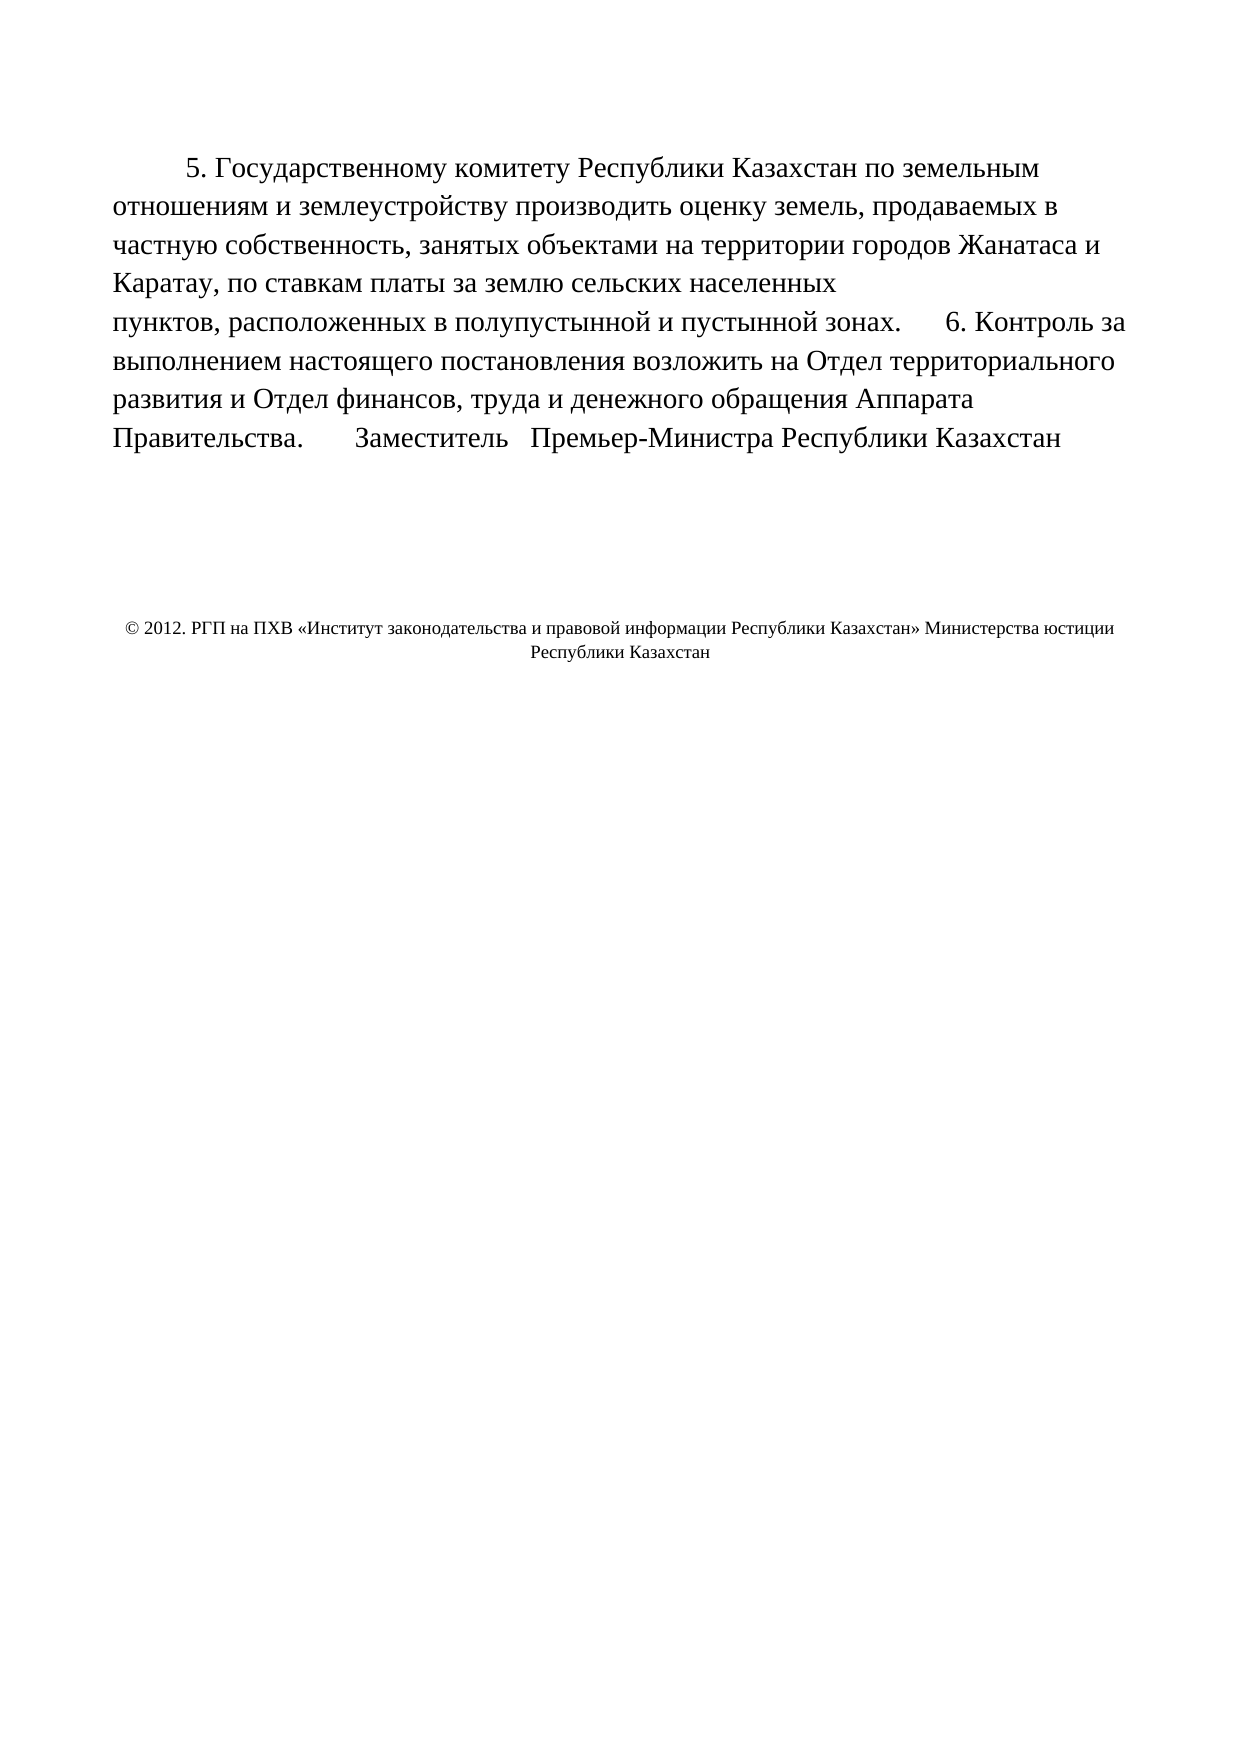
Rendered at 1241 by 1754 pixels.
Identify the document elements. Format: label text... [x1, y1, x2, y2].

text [112, 150, 1128, 299]
text пунктов, расположенных в полупустынной и пустынной зонах. 6. Контроль за выполнением настоящего постановления возложить на Отдел территориального развития и Отдел финансов, труда и денежного обращения Аппарата Правительства. Заместитель Премьер-Министра Республики Казахстан [112, 304, 1128, 453]
text © 2012. РГП на ПХВ «Институт законодательства и правовой информации Республики Казахстан» Министерства юстиции Республики Казахстан [112, 617, 1128, 663]
